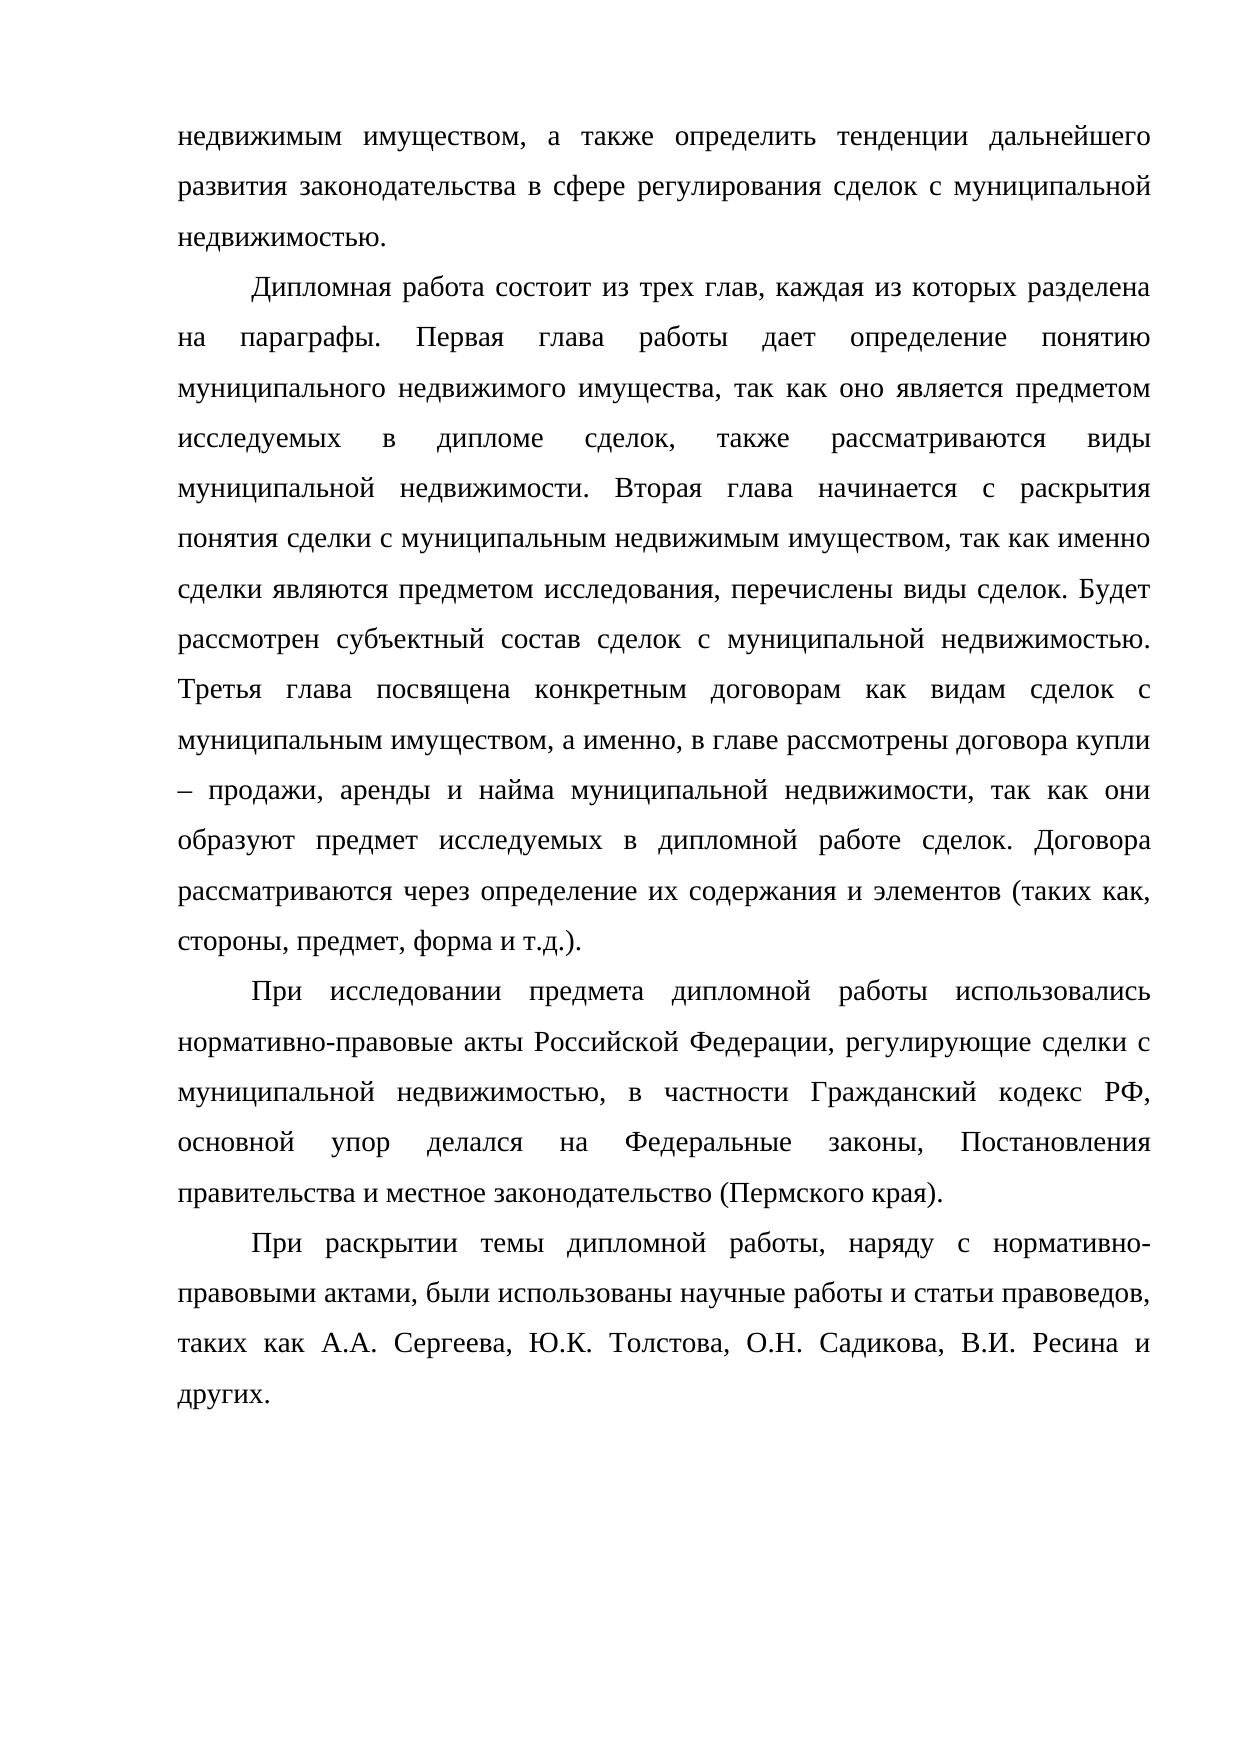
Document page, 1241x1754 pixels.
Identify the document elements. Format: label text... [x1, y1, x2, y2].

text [177, 118, 1152, 252]
text При исследовании предмета дипломной работы использовались нормативно-правовые акты Российской Федерации, регулирующие сделки с муниципальной недвижимостью, в частности Гражданский кодекс РФ, основной упор делался на Федеральные законы, Постановления правительства и местное законодательство (Пермского края). [177, 973, 1152, 1208]
text Дипломная работа состоит из трех глав, каждая из которых разделена на параграфы. Первая глава работы дает определение понятию муниципального недвижимого имущества, так как оно является предметом исследуемых в дипломе сделок, также рассматриваются виды муниципальной недвижимости. Вторая глава начинается с раскрытия понятия сделки с муниципальным недвижимым имуществом, так как именно сделки являются предметом исследования, перечислены виды сделок. Будет рассмотрен субъектный состав сделок с муниципальной недвижимостью. Третья глава посвящена конкретным договорам как видам сделок с муниципальным имуществом, а именно, в главе рассмотрены договора купли – продажи, аренды и найма муниципальной недвижимости, так как они образуют предмет исследуемых в дипломной работе сделок. Договора рассматриваются через определение их содержания и элементов (таких как, стороны, предмет, форма и т.д.). [177, 269, 1152, 957]
text При раскрытии темы дипломной работы, наряду с нормативно-правовыми актами, были использованы научные работы и статьи правоведов, таких как А.А. Сергеева, Ю.К. Толстова, О.Н. Садикова, В.И. Ресина и других. [177, 1225, 1152, 1409]
